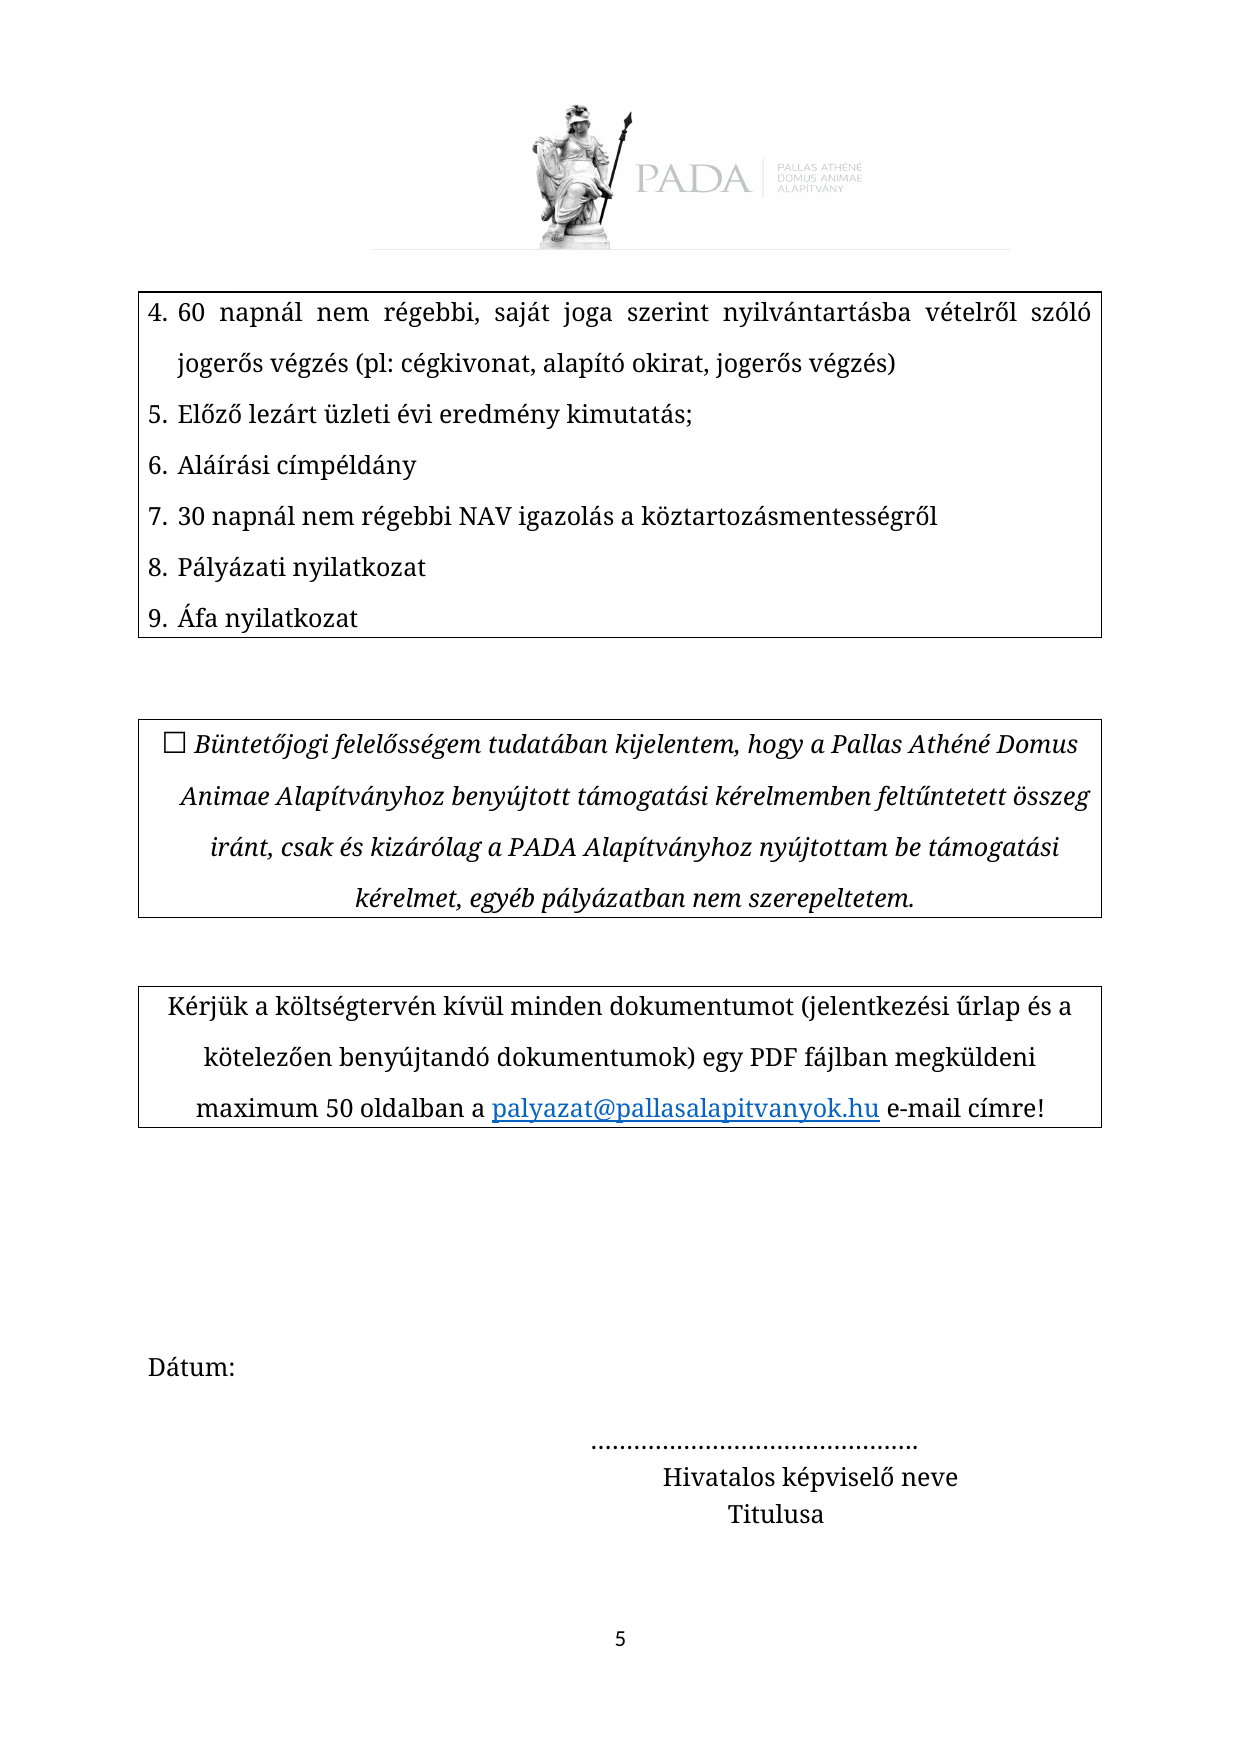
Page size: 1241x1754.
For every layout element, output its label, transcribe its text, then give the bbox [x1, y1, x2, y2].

text Kérjük a költségtervén kívül minden dokumentumot (jelentkezési űrlap és a kötelezően benyújtandó dokumentumok) egy PDF fájlban megküldeni maximum 50 oldalban a palyazat@pallasalapitvanyok.hu e-mail címre! [139, 987, 1101, 1127]
text ………………………………………. [148, 1423, 1093, 1457]
list 60 napnál nem régebbi, saját joga szerint nyilvántartásba vételről szóló jogerős végzés (pl: cégkivonat, alapító okirat, jogerős végzés) [139, 293, 1101, 380]
text Hivatalos képviselő neve [650, 1460, 1093, 1494]
list 30 napnál nem régebbi NAV igazolás a köztartozásmentességről [139, 496, 1101, 533]
list Előző lezárt üzleti évi eredmény kimutatás; [139, 393, 1101, 431]
list Áfa nyilatkozat [139, 598, 1101, 637]
list Pályázati nyilatkozat [139, 547, 1101, 584]
text Titulusa [650, 1496, 1093, 1531]
list Aláírási címpéldány [139, 444, 1101, 482]
picture [236, 73, 1151, 292]
text Dátum: [148, 1349, 1093, 1383]
text Büntetőjogi felelősségem tudatában kijelentem, hogy a Pallas Athéné Domus Animae Alapítványhoz benyújtott támogatási kérelmemben feltűntetett összeg iránt, csak és kizárólag a PADA Alapítványhoz nyújtottam be támogatási kérelmet, egyéb pályázatban nem szerepeltetem. [139, 720, 1101, 917]
